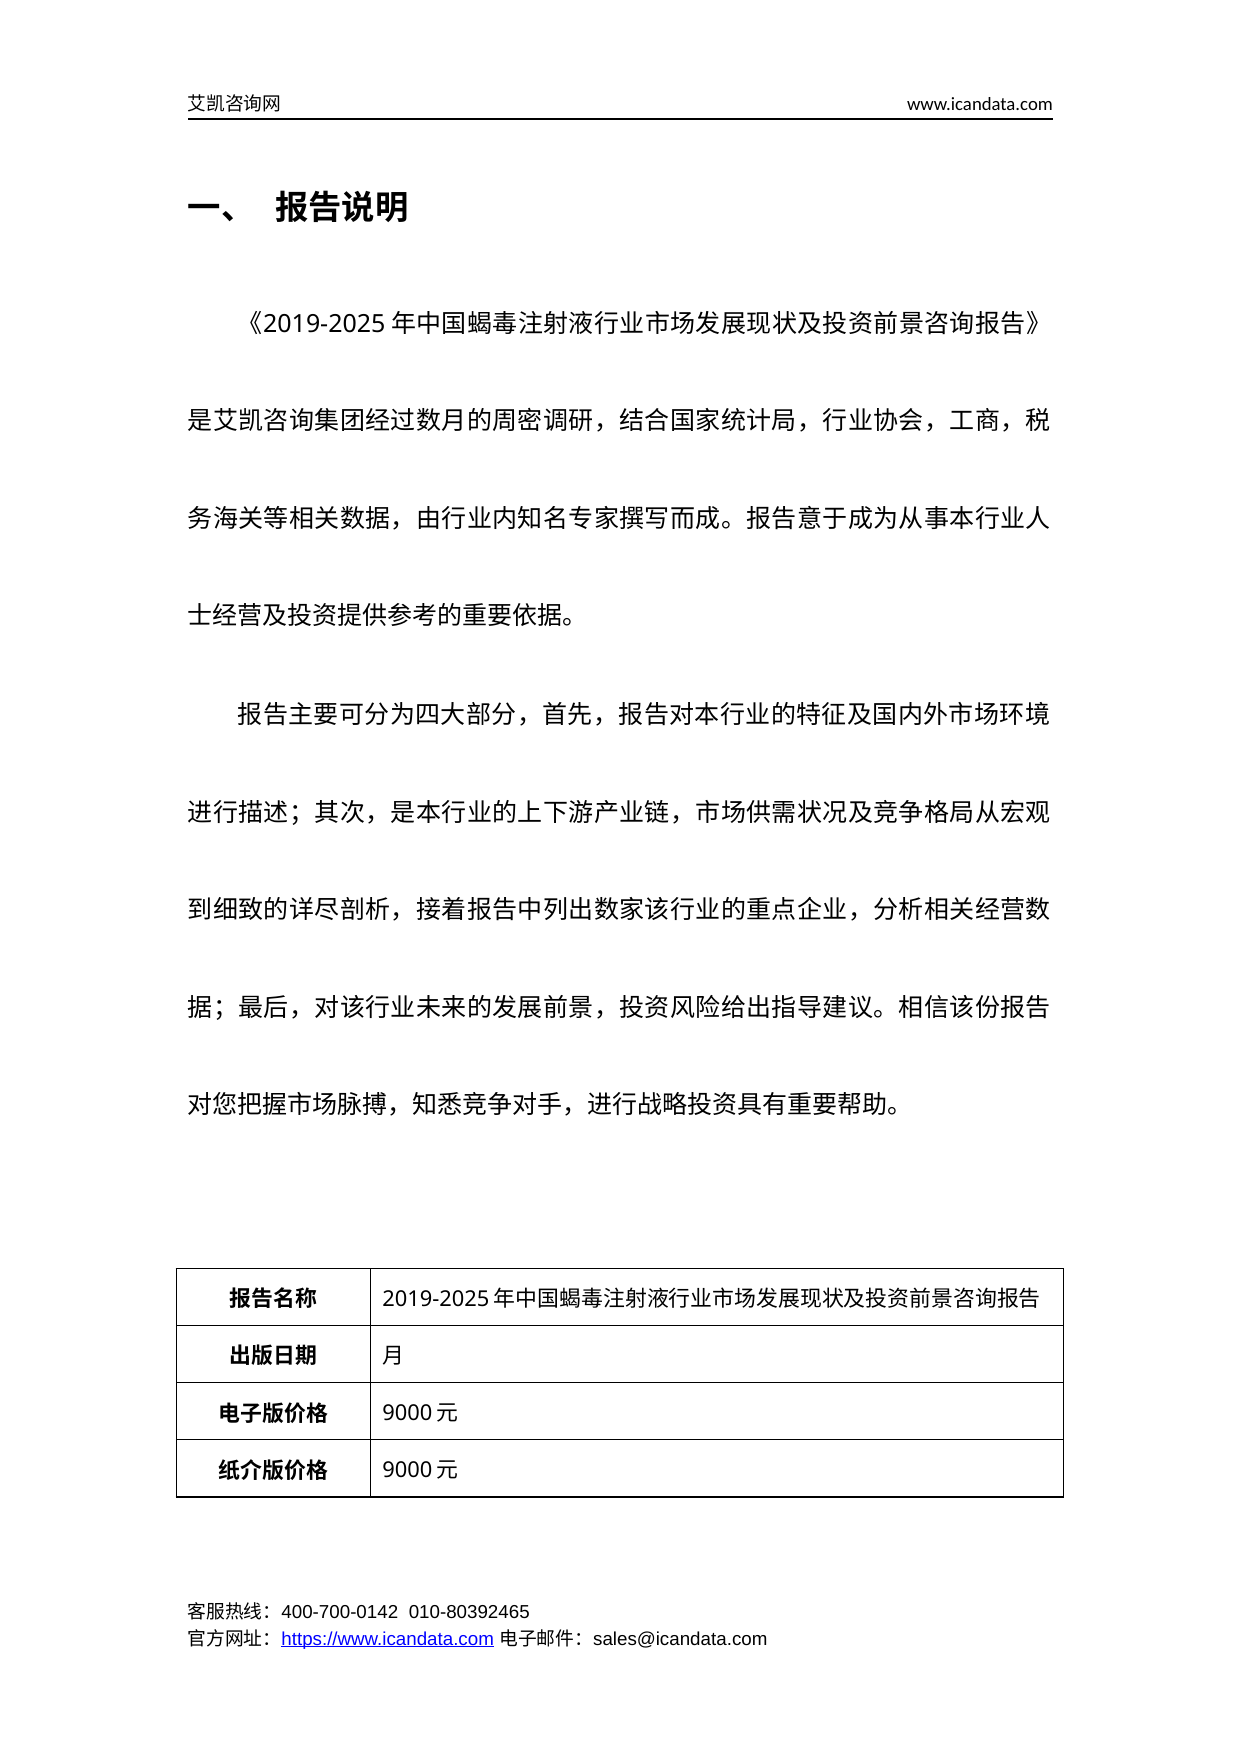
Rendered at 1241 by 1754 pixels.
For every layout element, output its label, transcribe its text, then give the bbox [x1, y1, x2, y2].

table_header 2019-2025年中国蝎毒注射液行业市场发展现状及投资前景咨询报告 [371, 1269, 1063, 1325]
table_header 报告名称 [177, 1269, 370, 1325]
table_cell 电子版价格 [177, 1383, 370, 1439]
subtitle 报告说明 [187, 172, 1053, 237]
text 《2019-2025年中国蝎毒注射液行业市场发展现状及投资前景咨询报告》是艾凯咨询集团经过数月的周密调研，结合国家统计局，行业协会，工商，税务海关等相关数据，由行业内知名专家撰写而成。报告意于成为从事本行业人士经营及投资提供参考的重要依据。 [187, 289, 1053, 646]
table_cell 月 [371, 1326, 1063, 1382]
table_cell 纸介版价格 [177, 1440, 370, 1496]
table_cell 出版日期 [177, 1326, 370, 1382]
table_cell 9000元 [371, 1440, 1063, 1496]
table_cell 9000元 [371, 1383, 1063, 1439]
text 报告主要可分为四大部分，首先，报告对本行业的特征及国内外市场环境进行描述；其次，是本行业的上下游产业链，市场供需状况及竞争格局从宏观到细致的详尽剖析，接着报告中列出数家该行业的重点企业，分析相关经营数据；最后，对该行业未来的发展前景，投资风险给出指导建议。相信该份报告对您把握市场脉搏，知悉竞争对手，进行战略投资具有重要帮助。 [187, 681, 1053, 1136]
